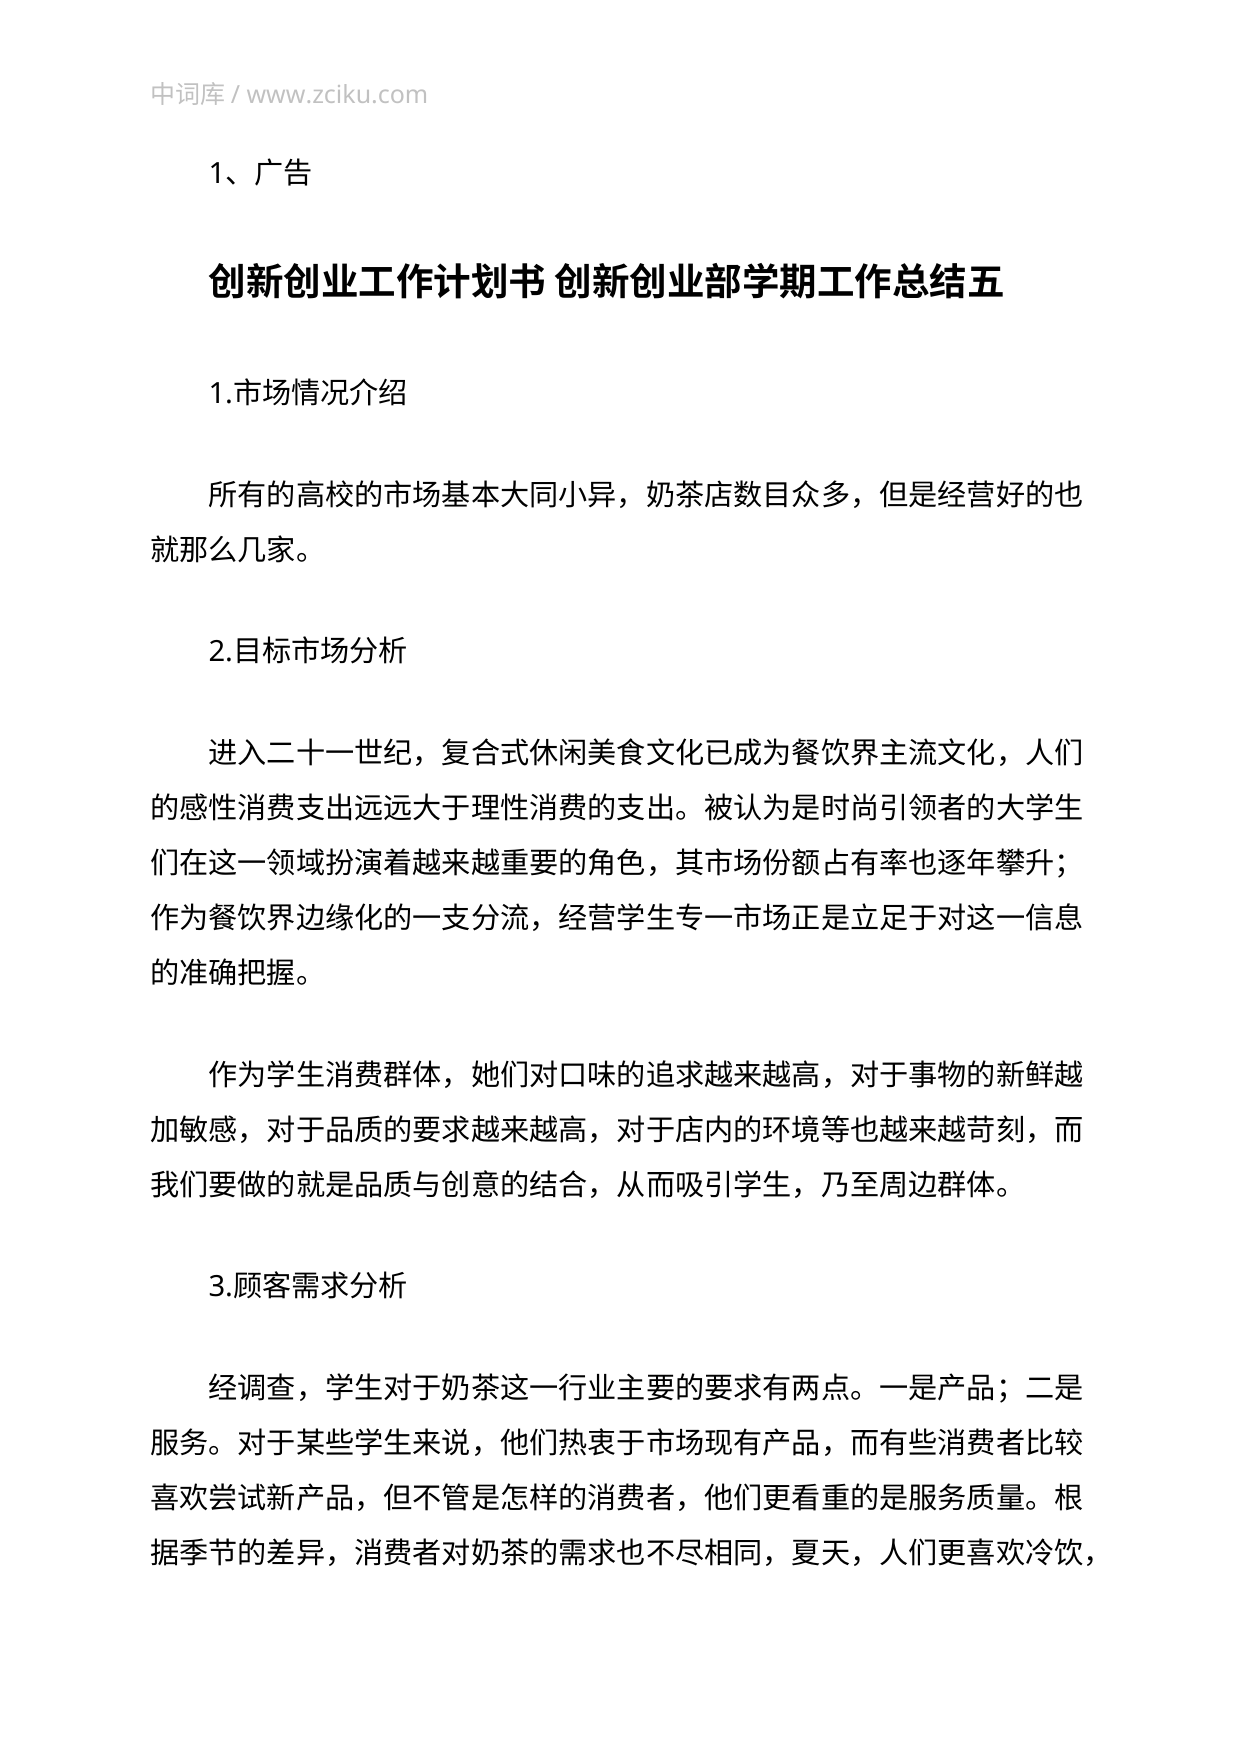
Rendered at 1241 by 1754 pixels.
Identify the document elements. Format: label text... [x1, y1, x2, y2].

text 创新创业工作计划书 创新创业部学期工作总结五 [150, 252, 1090, 306]
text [150, 1365, 1090, 1572]
text 进入二十一世纪，复合式休闲美食文化已成为餐饮界主流文化，人们的感性消费支出远远大于理性消费的支出。被认为是时尚引领者的大学生们在这一领域扮演着越来越重要的角色，其市场份额占有率也逐年攀升；作为餐饮界边缘化的一支分流，经营学生专一市场正是立足于对这一信息的准确把握。 [150, 730, 1090, 992]
text 作为学生消费群体，她们对口味的追求越来越高，对于事物的新鲜越加敏感，对于品质的要求越来越高，对于店内的环境等也越来越苛刻，而我们要做的就是品质与创意的结合，从而吸引学生，乃至周边群体。 [150, 1051, 1090, 1203]
text 2.目标市场分析 [150, 628, 1090, 670]
text 1、广告 [150, 150, 1090, 192]
text 3.顾客需求分析 [150, 1263, 1090, 1305]
text 所有的高校的市场基本大同小异，奶茶店数目众多，但是经营好的也就那么几家。 [150, 471, 1090, 568]
text 1.市场情况介绍 [150, 369, 1090, 412]
